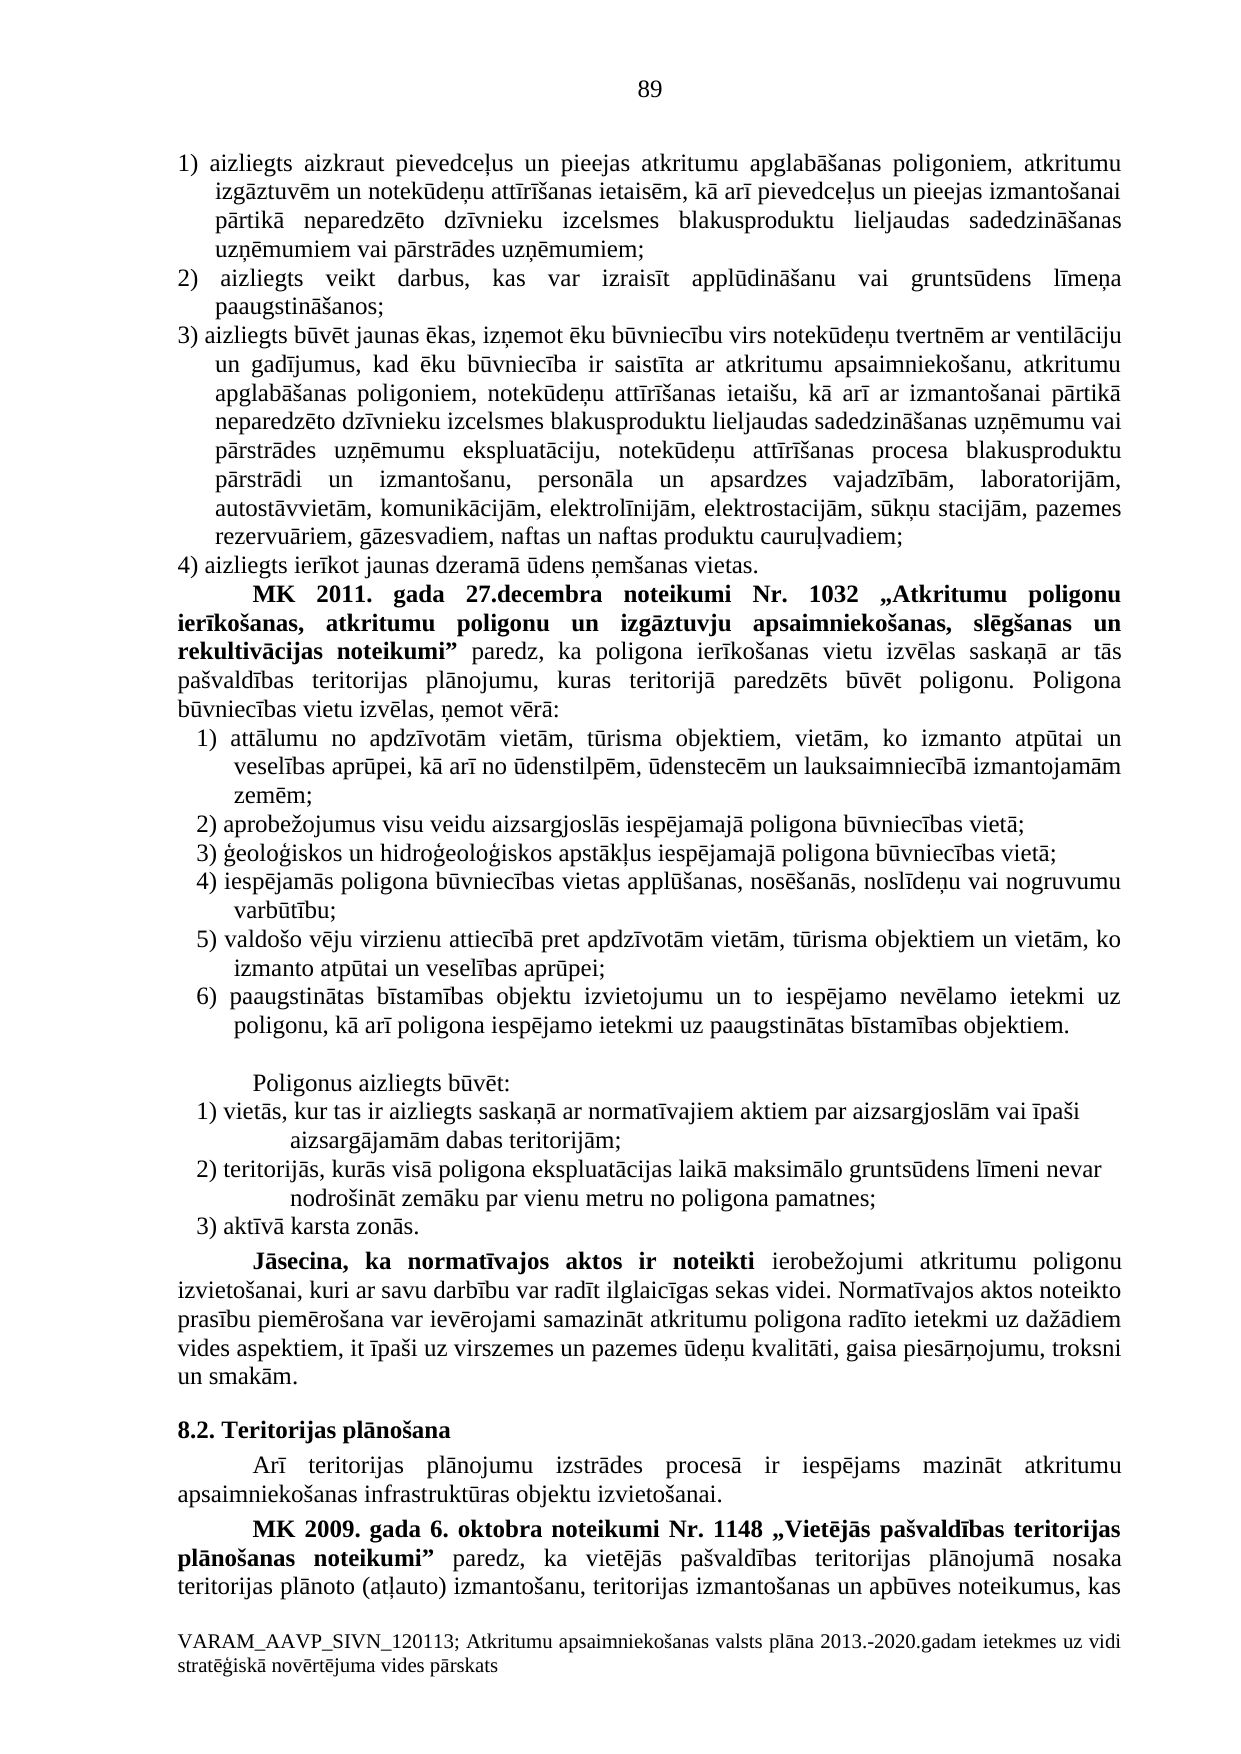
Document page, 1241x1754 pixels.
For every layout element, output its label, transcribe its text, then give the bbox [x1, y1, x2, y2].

text 6) paaugstinātas bīstamības objektu izvietojumu un to iespējamo nevēlamo ietekmi uz poligonu, kā arī poligona iespējamo ietekmi uz paaugstinātas bīstamības objektiem. [196, 981, 1122, 1039]
text 2) teritorijās, kurās visā poligona ekspluatācijas laikā maksimālo gruntsūdens līmeni nevar nodrošināt zemāku par vienu metru no poligona pamatnes; [196, 1154, 1122, 1211]
text 1) vietās, kur tas ir aizliegts saskaņā ar normatīvajiem aktiem par aizsargjoslām vai īpaši aizsargājamām dabas teritorijām; [196, 1096, 1122, 1154]
text 1) aizliegts aizkraut pievedceļus un pieejas atkritumu apglabāšanas poligoniem, atkritumu izgāztuvēm un notekūdeņu attīrīšanas ietaisēm, kā arī pievedceļus un pieejas izmantošanai pārtikā neparedzēto dzīvnieku izcelsmes blakusproduktu lieljaudas sadedzināšanas uzņēmumiem vai pārstrādes uzņēmumiem; [177, 148, 1122, 263]
text 2) aprobežojumus visu veidu aizsargjoslās iespējamajā poligona būvniecības vietā; [196, 809, 1122, 838]
subtitle 8.2. Teritorijas plānošana [177, 1415, 1122, 1444]
text 3) aktīvā karsta zonās. [196, 1211, 1122, 1240]
text 4) aizliegts ierīkot jaunas dzeramā ūdens ņemšanas vietas. [177, 550, 1122, 579]
text 1) attālumu no apdzīvotām vietām, tūrisma objektiem, vietām, ko izmanto atpūtai un veselības aprūpei, kā arī no ūdenstilpēm, ūdenstecēm un lauksaimniecībā izmantojamām zemēm; [196, 723, 1122, 809]
text 4) iespējamās poligona būvniecības vietas applūšanas, nosēšanās, noslīdeņu vai nogruvumu varbūtību; [196, 866, 1122, 924]
text 3) aizliegts būvēt jaunas ēkas, izņemot ēku būvniecību virs notekūdeņu tvertnēm ar ventilāciju un gadījumus, kad ēku būvniecība ir saistīta ar atkritumu apsaimniekošanu, atkritumu apglabāšanas poligoniem, notekūdeņu attīrīšanas ietaišu, kā arī ar izmantošanai pārtikā neparedzēto dzīvnieku izcelsmes blakusproduktu lieljaudas sadedzināšanas uzņēmumu vai pārstrādes uzņēmumu ekspluatāciju, notekūdeņu attīrīšanas procesa blakusproduktu pārstrādi un izmantošanu, personāla un apsardzes vajadzībām, laboratorijām, autostāvvietām, komunikācijām, elektrolīnijām, elektrostacijām, sūkņu stacijām, pazemes rezervuāriem, gāzesvadiem, naftas un naftas produktu cauruļvadiem; [177, 320, 1122, 550]
text 2) aizliegts veikt darbus, kas var izraisīt applūdināšanu vai gruntsūdens līmeņa paaugstināšanos; [177, 263, 1122, 320]
text 3) ģeoloģiskos un hidroģeoloģiskos apstākļus iespējamajā poligona būvniecības vietā; [196, 838, 1122, 866]
text MK 2011. gada 27.decembra noteikumi Nr. 1032 „Atkritumu poligonu ierīkošanas, atkritumu poligonu un izgāztuvju apsaimniekošanas, slēgšanas un rekultivācijas noteikumi” paredz, ka poligona ierīkošanas vietu izvēlas saskaņā ar tās pašvaldības teritorijas plānojumu, kuras teritorijā paredzēts būvēt poligonu. Poligona būvniecības vietu izvēlas, ņemot vērā: [177, 579, 1122, 723]
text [177, 1514, 1122, 1600]
text Arī teritorijas plānojumu izstrādes procesā ir iespējams mazināt atkritumu apsaimniekošanas infrastruktūras objektu izvietošanai. [177, 1450, 1122, 1508]
text Poligonus aizliegts būvēt: [177, 1068, 1122, 1096]
text 5) valdošo vēju virzienu attiecībā pret apdzīvotām vietām, tūrisma objektiem un vietām, ko izmanto atpūtai un veselības aprūpei; [196, 924, 1122, 981]
text Jāsecina, ka normatīvajos aktos ir noteikti ierobežojumi atkritumu poligonu izvietošanai, kuri ar savu darbību var radīt ilglaicīgas sekas videi. Normatīvajos aktos noteikto prasību piemērošana var ievērojami samazināt atkritumu poligona radīto ietekmi uz dažādiem vides aspektiem, it īpaši uz virszemes un pazemes ūdeņu kvalitāti, gaisa piesārņojumu, troksni un smakām. [177, 1246, 1122, 1390]
